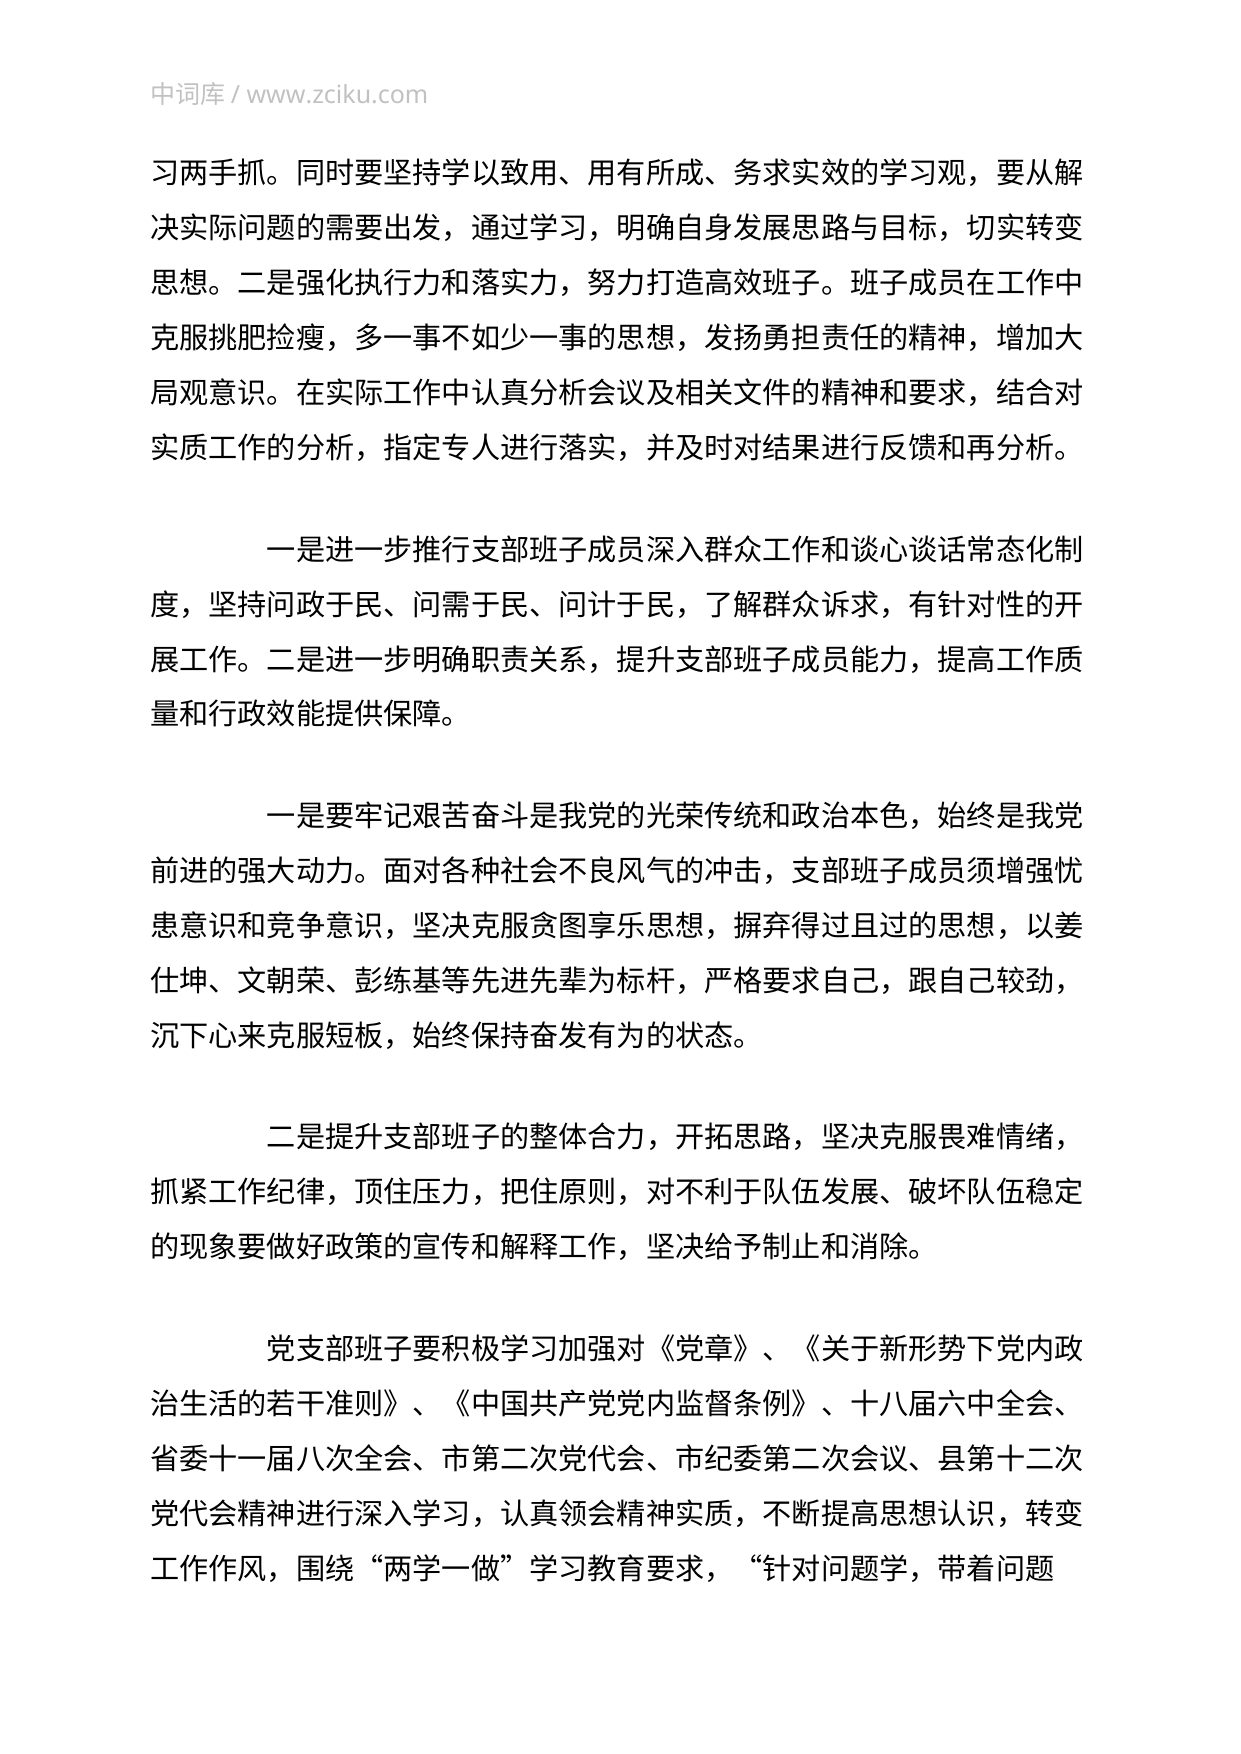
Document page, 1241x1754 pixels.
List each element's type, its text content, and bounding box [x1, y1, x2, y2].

text 一是进一步推行支部班子成员深入群众工作和谈心谈话常态化制度，坚持问政于民、问需于民、问计于民，了解群众诉求，有针对性的开展工作。二是进一步明确职责关系，提升支部班子成员能力，提高工作质量和行政效能提供保障。 [150, 526, 1090, 733]
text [150, 150, 1090, 467]
text 一是要牢记艰苦奋斗是我党的光荣传统和政治本色，始终是我党前进的强大动力。面对各种社会不良风气的冲击，支部班子成员须增强忧患意识和竞争意识，坚决克服贪图享乐思想，摒弃得过且过的思想，以姜仕坤、文朝荣、彭练基等先进先辈为标杆，严格要求自己，跟自己较劲，沉下心来克服短板，始终保持奋发有为的状态。 [150, 793, 1090, 1054]
text 二是提升支部班子的整体合力，开拓思路，坚决克服畏难情绪，抓紧工作纪律，顶住压力，把住原则，对不利于队伍发展、破坏队伍稳定的现象要做好政策的宣传和解释工作，坚决给予制止和消除。 [150, 1114, 1090, 1266]
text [150, 1326, 1090, 1587]
